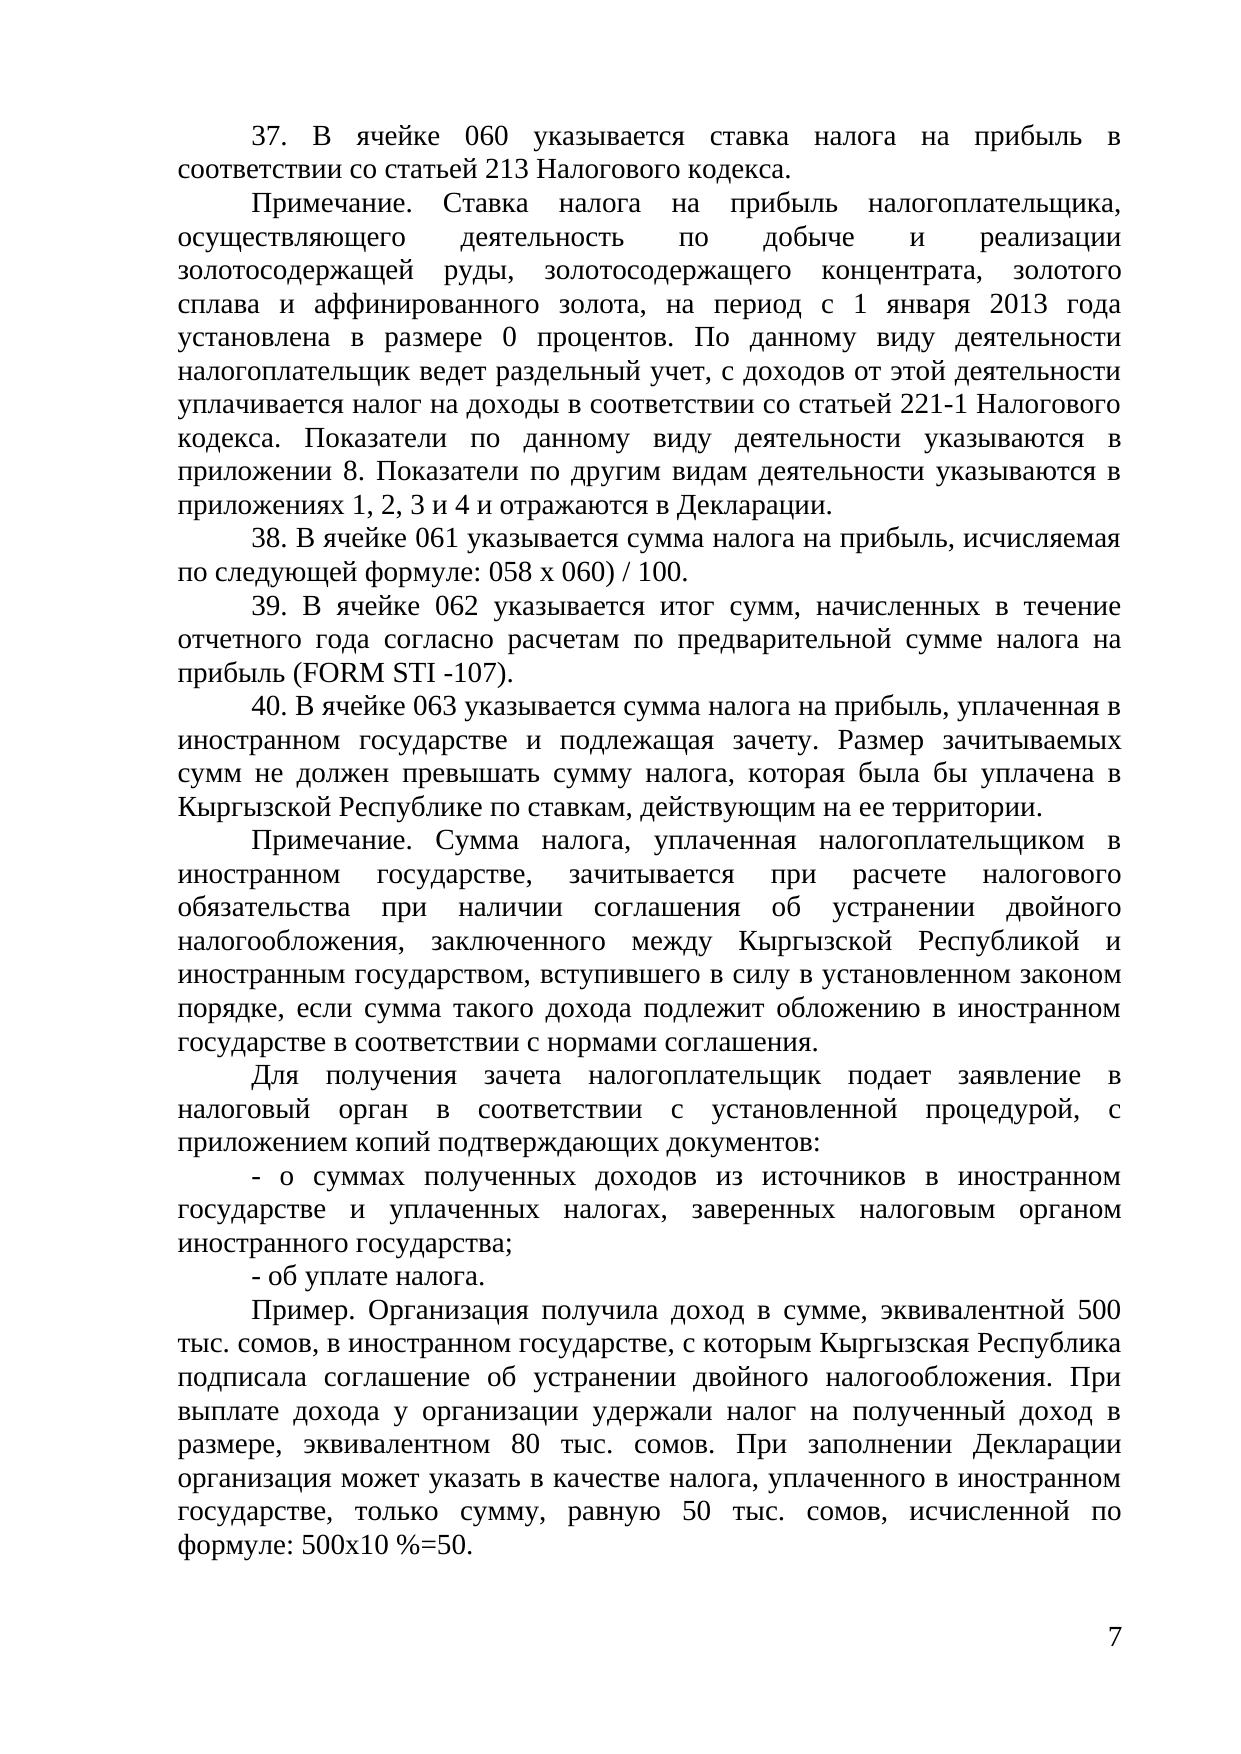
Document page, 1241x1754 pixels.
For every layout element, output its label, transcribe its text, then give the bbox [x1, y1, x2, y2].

text Примечание. Ставка налога на прибыль налогоплательщика, осуществляющего деятельность по добыче и реализации золотосодержащей руды, золотосодержащего концентрата, золотого сплава и аффинированного золота, на период с 1 января 2013 года установлена в размере 0 процентов. По данному виду деятельности налогоплательщик ведет раздельный учет, с доходов от этой деятельности уплачивается налог на доходы в соответствии со статьей 221-1 Налогового кодекса. Показатели по данному виду деятельности указываются в приложении 8. Показатели по другим видам деятельности указываются в приложениях 1, 2, 3 и 4 и отражаются в Декларации. [177, 185, 1122, 521]
text - об уплате налога. [177, 1258, 1122, 1292]
text Пример. Организация получила доход в сумме, эквивалентной 500 тыс. сомов, в иностранном государстве, с которым Кыргызская Республика подписала соглашение об устранении двойного налогообложения. При выплате дохода у организации удержали налог на полученный доход в размере, эквивалентном 80 тыс. сомов. При заполнении Декларации организация может указать в качестве налога, уплаченного в иностранном государстве, только сумму, равную 50 тыс. сомов, исчисленной по формуле: 500х10 %=50. [177, 1292, 1122, 1560]
text - о суммах полученных доходов из источников в иностранном государстве и уплаченных налогах, заверенных налоговым органом иностранного государства; [177, 1158, 1122, 1258]
text 39. В ячейке 062 указывается итог сумм, начисленных в течение отчетного года согласно расчетам по предварительной сумме налога на прибыль (FORM STI -107). [177, 588, 1122, 688]
text Примечание. Сумма налога, уплаченная налогоплательщиком в иностранном государстве, зачитывается при расчете налогового обязательства при наличии соглашения об устранении двойного налогообложения, заключенного между Кыргызской Республикой и иностранным государством, вступившего в силу в установленном законом порядке, если сумма такого дохода подлежит обложению в иностранном государстве в соответствии с нормами соглашения. [177, 822, 1122, 1057]
text 40. В ячейке 063 указывается сумма налога на прибыль, уплаченная в иностранном государстве и подлежащая зачету. Размер зачитываемых сумм не должен превышать сумму налога, которая была бы уплачена в Кыргызской Республике по ставкам, действующим на ее территории. [177, 688, 1122, 822]
text 37. В ячейке 060 указывается ставка налога на прибыль в соответствии со статьей 213 Налогового кодекса. [177, 118, 1122, 185]
text 38. В ячейке 061 указывается сумма налога на прибыль, исчисляемая по следующей формуле: 058 х 060) / 100. [177, 521, 1122, 588]
text Для получения зачета налогоплательщик подает заявление в налоговый орган в соответствии с установленной процедурой, с приложением копий подтверждающих документов: [177, 1057, 1122, 1158]
